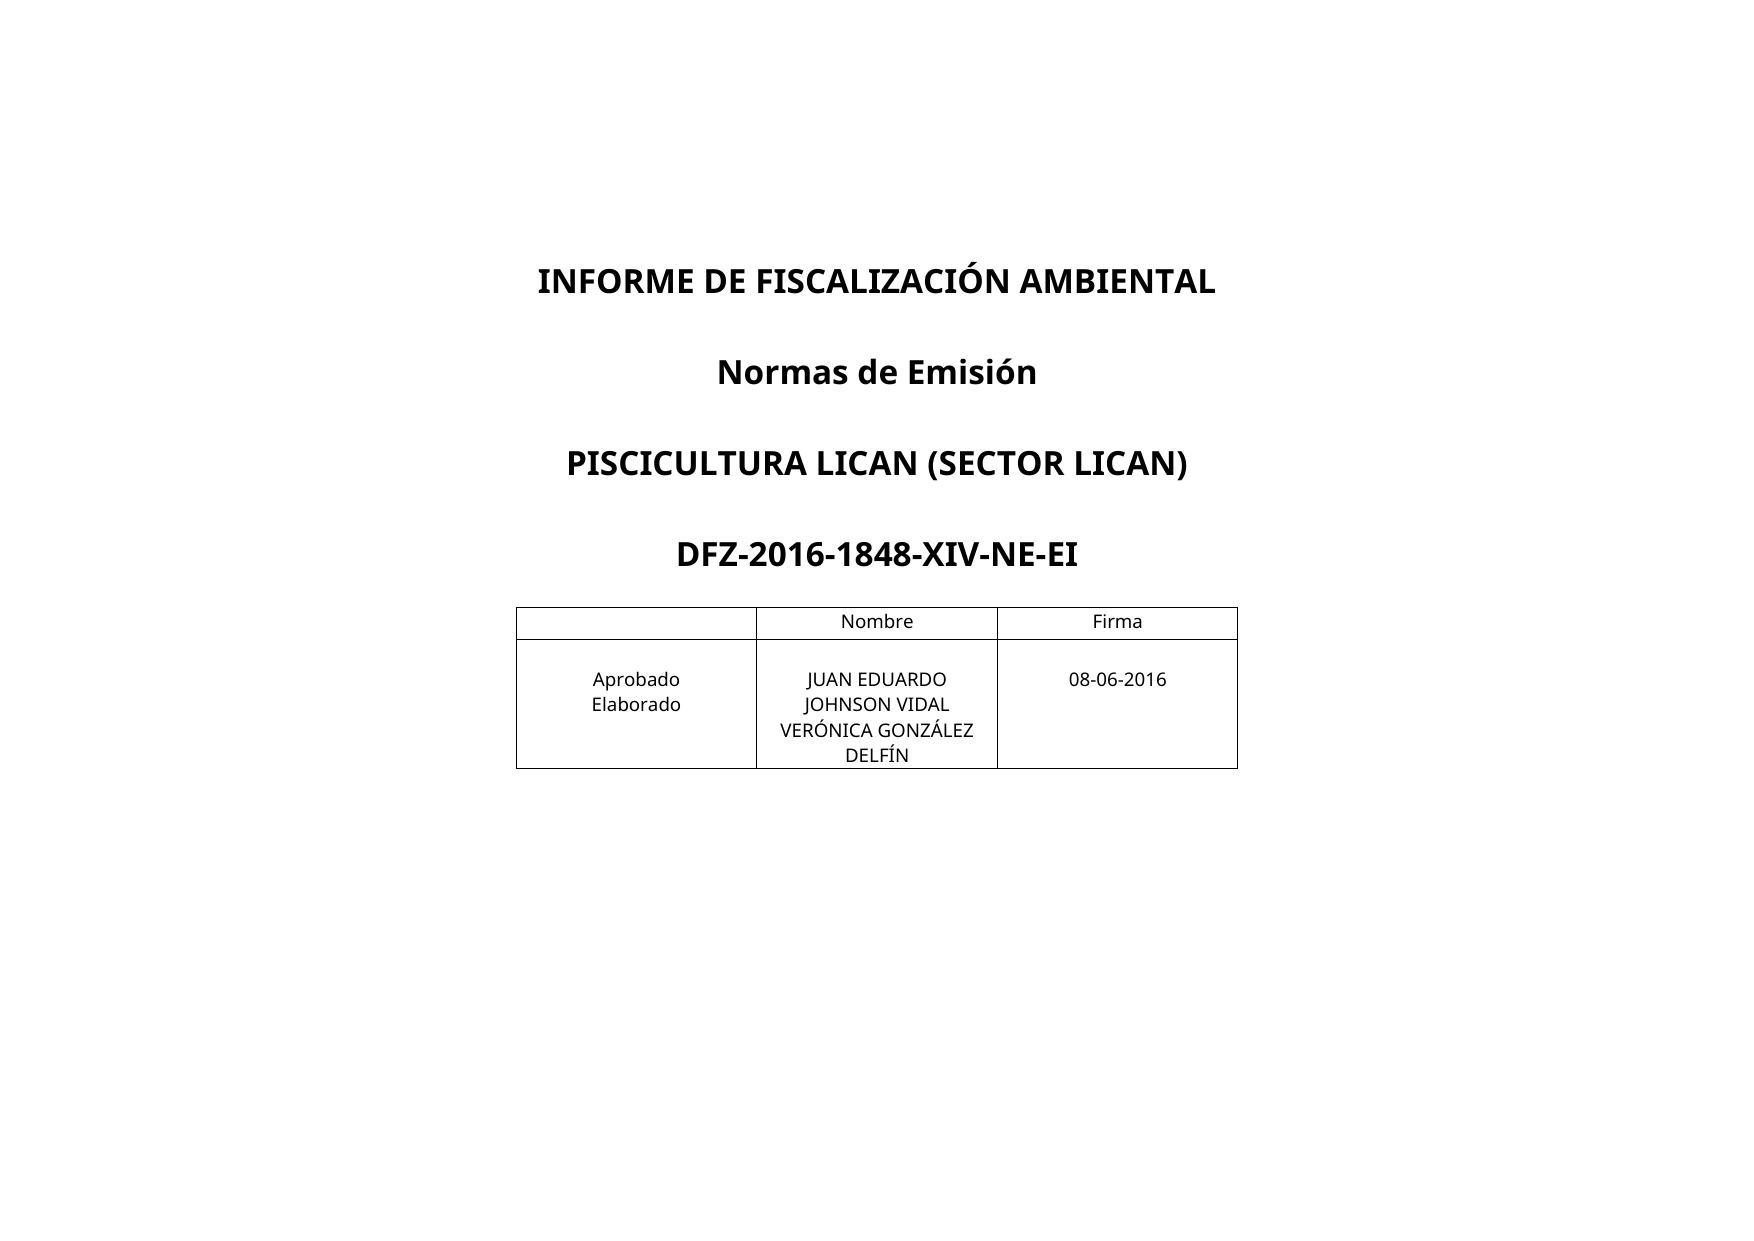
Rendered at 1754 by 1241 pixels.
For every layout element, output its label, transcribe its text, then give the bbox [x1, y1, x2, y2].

table_cell 08-06-2016 [998, 640, 1237, 768]
table_cell JUAN EDUARDO JOHNSON VIDAL VERÓNICA GONZÁLEZ DELFÍN [757, 640, 997, 768]
table_cell Aprobado Elaborado [517, 640, 756, 768]
text DFZ-2016-1848-XIV-NE-EI [150, 485, 1604, 576]
text INFORME DE FISCALIZACIÓN AMBIENTAL [150, 212, 1604, 303]
text PISCICULTURA LICAN (SECTOR LICAN) [150, 394, 1604, 485]
text Normas de Emisión [150, 303, 1604, 394]
table_header Firma [998, 608, 1237, 639]
table_header Nombre [757, 608, 997, 639]
table_header [517, 608, 756, 639]
